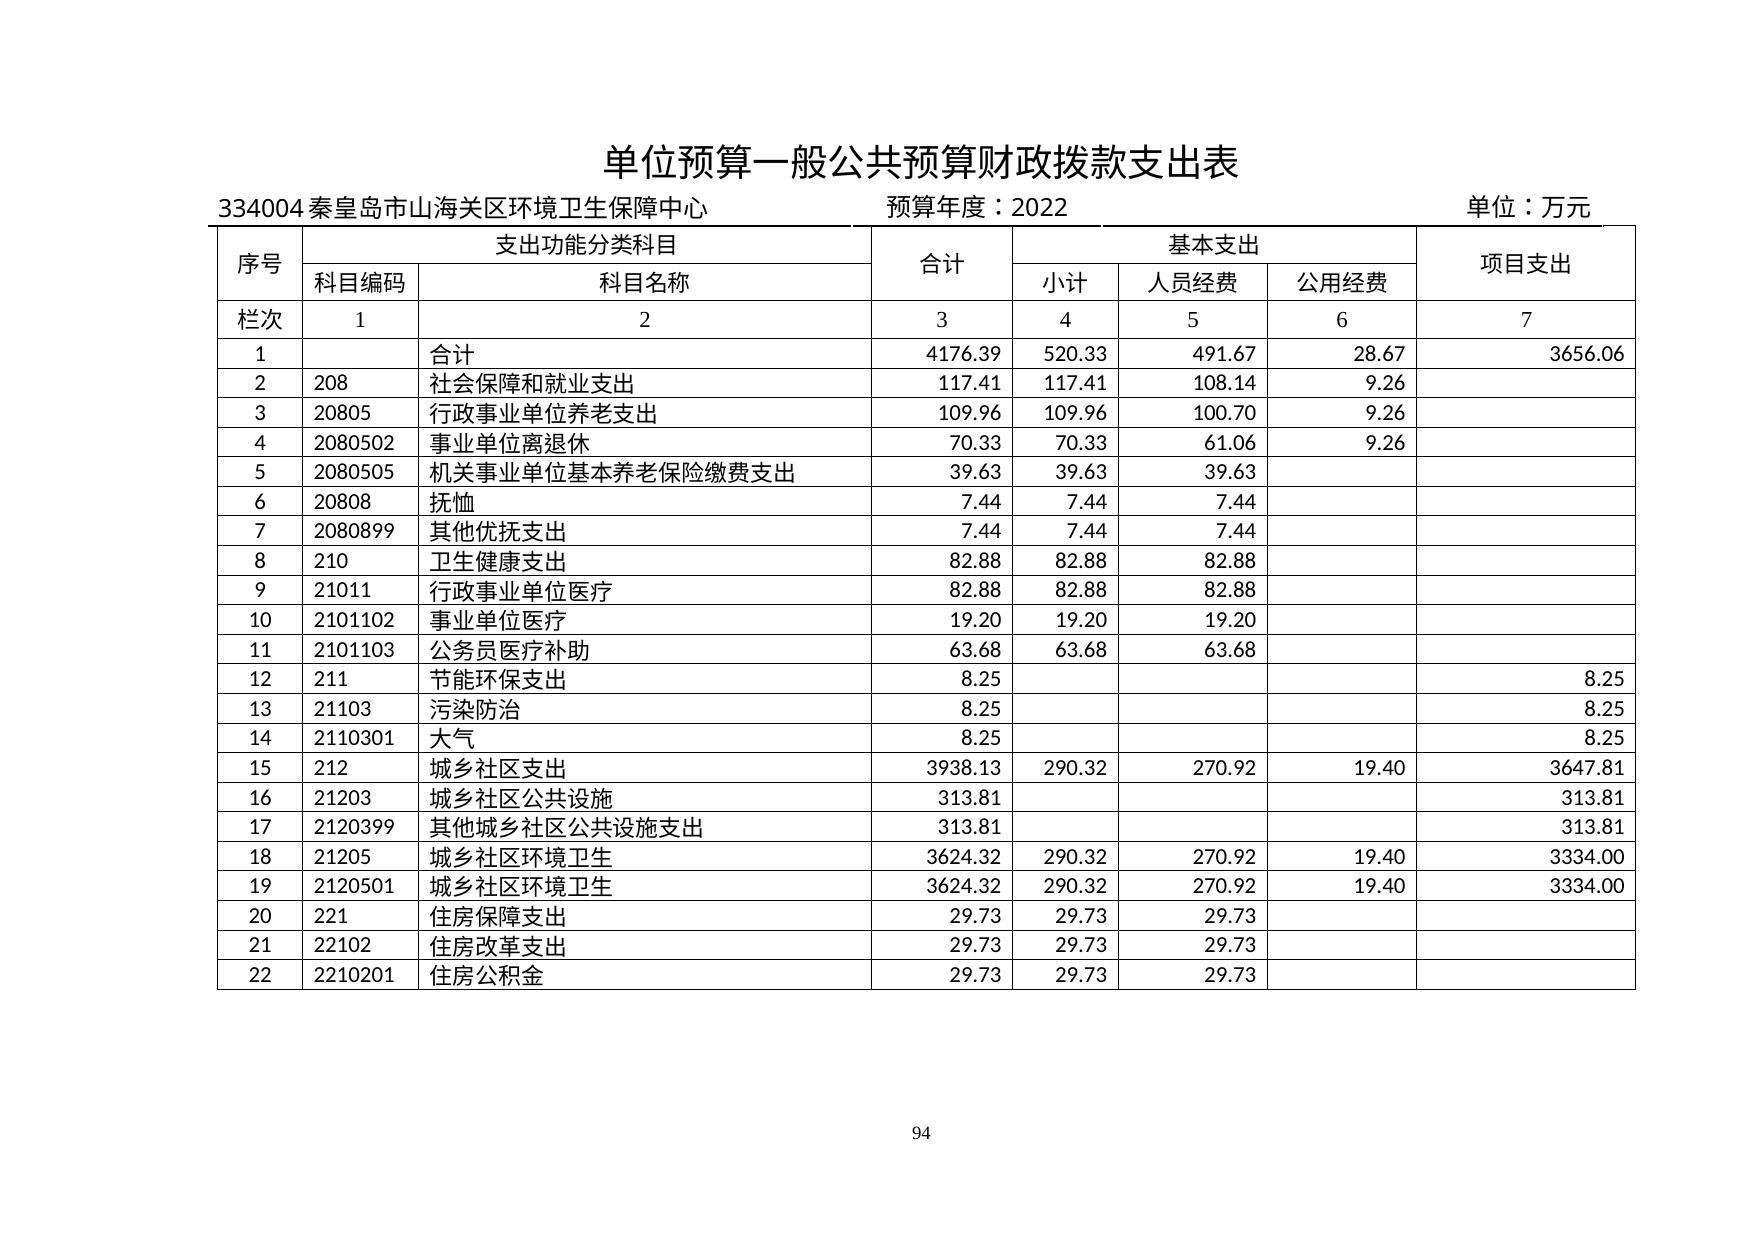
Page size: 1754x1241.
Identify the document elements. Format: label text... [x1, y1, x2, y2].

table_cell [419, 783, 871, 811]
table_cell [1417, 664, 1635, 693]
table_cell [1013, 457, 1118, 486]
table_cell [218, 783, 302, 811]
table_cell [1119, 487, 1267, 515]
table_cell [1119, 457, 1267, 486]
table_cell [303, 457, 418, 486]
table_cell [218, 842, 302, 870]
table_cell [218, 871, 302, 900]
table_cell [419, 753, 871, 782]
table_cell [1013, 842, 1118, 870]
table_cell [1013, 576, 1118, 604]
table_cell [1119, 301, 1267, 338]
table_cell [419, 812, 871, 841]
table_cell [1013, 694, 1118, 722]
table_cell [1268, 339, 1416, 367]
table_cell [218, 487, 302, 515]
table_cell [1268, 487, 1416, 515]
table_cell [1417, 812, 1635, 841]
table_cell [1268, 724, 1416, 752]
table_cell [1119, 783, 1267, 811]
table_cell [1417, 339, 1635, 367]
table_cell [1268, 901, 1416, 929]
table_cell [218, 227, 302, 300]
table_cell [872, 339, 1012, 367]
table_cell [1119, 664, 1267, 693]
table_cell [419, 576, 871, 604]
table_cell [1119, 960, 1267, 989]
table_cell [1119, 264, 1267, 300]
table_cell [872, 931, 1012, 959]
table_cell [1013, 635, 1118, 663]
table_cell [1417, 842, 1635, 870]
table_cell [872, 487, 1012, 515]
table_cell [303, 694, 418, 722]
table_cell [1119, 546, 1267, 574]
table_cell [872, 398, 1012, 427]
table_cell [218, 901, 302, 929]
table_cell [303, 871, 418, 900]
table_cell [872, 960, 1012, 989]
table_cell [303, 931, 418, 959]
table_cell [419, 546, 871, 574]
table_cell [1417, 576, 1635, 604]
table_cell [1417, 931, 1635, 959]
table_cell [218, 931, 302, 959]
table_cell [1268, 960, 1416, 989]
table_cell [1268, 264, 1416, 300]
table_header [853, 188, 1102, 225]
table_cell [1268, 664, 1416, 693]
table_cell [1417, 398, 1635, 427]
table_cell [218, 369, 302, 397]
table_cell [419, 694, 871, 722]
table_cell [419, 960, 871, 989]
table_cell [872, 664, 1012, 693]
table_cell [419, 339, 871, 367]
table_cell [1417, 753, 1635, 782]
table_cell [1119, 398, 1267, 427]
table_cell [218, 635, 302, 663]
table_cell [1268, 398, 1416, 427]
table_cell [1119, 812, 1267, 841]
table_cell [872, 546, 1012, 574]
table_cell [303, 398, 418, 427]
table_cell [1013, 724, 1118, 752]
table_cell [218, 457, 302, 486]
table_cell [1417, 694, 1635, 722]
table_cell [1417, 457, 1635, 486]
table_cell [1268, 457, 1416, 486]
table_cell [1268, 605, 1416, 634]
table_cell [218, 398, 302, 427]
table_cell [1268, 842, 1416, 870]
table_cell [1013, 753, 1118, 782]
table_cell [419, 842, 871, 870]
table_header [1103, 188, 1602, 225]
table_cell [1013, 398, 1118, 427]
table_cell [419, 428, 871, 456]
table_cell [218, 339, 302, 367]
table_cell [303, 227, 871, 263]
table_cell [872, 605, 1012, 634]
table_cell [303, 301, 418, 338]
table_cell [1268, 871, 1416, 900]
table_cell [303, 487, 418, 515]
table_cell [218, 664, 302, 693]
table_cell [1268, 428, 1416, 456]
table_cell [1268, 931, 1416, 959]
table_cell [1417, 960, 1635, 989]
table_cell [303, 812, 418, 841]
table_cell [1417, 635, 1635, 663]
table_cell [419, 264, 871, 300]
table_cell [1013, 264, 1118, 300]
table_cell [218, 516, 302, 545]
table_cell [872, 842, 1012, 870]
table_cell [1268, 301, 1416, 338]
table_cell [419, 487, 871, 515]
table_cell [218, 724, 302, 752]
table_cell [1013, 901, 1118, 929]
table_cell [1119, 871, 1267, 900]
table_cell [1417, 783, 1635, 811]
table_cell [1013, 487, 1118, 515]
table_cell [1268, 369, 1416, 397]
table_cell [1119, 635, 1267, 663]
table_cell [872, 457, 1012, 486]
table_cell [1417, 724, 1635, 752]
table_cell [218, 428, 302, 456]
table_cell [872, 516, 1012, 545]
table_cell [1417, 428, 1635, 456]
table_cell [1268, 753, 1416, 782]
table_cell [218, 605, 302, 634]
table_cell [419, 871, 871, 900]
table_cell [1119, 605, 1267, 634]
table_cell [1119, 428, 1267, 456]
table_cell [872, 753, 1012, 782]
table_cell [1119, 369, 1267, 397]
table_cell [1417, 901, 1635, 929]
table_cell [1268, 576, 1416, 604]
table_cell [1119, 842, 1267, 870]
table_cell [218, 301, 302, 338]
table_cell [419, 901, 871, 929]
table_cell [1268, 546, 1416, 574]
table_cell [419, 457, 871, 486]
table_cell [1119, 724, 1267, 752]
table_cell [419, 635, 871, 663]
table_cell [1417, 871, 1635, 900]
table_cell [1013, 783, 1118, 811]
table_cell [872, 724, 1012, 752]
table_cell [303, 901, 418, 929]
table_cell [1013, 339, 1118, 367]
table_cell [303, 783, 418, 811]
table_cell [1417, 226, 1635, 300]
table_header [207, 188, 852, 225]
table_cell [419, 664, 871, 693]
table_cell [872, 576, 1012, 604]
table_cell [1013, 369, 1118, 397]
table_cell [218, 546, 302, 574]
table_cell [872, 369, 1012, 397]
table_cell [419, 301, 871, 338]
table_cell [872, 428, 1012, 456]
text 单位预算一般公共预算财政拨款支出表 [207, 136, 1636, 187]
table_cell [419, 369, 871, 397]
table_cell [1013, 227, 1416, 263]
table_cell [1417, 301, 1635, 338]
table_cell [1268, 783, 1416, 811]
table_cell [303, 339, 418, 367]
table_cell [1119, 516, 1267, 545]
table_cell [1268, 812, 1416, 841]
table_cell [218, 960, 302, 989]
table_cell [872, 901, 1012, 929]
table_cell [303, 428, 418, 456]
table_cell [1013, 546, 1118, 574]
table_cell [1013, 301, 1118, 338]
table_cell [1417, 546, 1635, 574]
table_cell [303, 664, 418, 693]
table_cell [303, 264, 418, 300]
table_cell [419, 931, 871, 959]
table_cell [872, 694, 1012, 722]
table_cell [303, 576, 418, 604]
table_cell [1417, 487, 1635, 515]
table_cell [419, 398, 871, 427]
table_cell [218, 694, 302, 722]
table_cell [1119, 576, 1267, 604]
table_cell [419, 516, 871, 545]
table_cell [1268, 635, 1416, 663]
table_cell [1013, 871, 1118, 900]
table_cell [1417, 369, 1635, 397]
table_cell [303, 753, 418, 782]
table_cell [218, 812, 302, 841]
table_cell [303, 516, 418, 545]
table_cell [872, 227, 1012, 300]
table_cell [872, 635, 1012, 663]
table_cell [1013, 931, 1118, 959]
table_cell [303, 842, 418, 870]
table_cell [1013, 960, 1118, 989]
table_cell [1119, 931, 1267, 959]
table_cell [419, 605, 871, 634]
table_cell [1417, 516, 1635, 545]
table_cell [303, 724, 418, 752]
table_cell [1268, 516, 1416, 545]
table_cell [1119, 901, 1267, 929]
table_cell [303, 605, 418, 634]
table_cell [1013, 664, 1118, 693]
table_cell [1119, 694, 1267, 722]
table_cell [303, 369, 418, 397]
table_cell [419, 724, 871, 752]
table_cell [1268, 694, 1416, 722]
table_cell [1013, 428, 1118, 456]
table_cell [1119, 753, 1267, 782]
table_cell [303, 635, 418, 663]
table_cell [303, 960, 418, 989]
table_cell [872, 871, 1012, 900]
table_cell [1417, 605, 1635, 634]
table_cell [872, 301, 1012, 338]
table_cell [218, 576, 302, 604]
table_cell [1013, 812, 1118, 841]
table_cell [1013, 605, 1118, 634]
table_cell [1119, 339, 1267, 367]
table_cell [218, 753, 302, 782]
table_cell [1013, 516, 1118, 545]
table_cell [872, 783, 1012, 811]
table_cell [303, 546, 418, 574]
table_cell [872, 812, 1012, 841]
